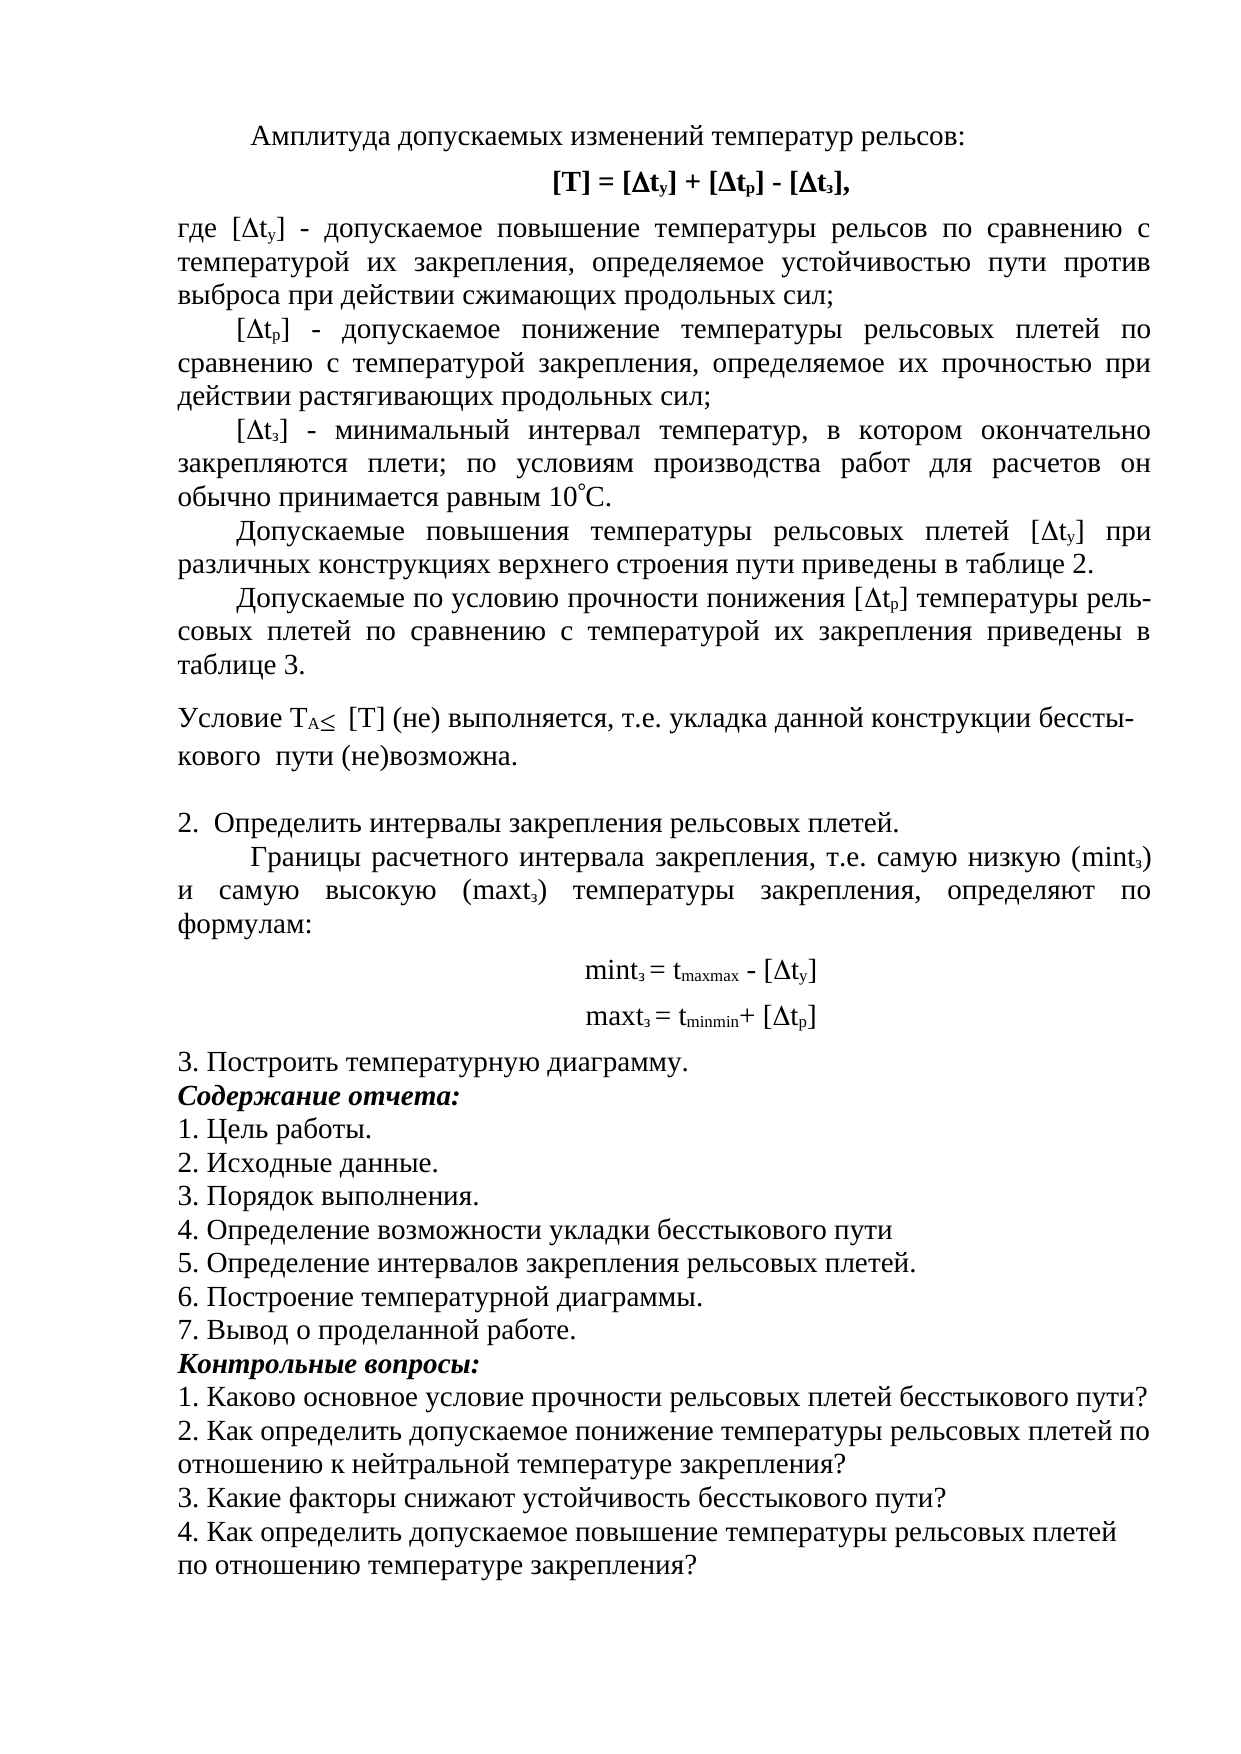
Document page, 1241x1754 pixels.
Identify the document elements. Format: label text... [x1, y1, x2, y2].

text 3. Порядок выполнения. [177, 1178, 1152, 1212]
text Условие Tа≤ [T] (не) выполняется, т.е. укладка данной конструкции бессты-кового пути (не)возможна. [177, 681, 1152, 772]
text [T] = [tу] + [∆tр] - [tз], [177, 164, 1152, 198]
text Контрольные вопросы: [177, 1346, 1152, 1379]
text где [tу] - допускаемое повышение температуры рельсов по сравнению с температурой их закрепления, определяемое устойчивостью пути против выброса при действии сжимающих продольных сил; [177, 210, 1152, 311]
text 5. Определение интервалов закрепления рельсовых плетей. [177, 1245, 1152, 1279]
text Допускаемые по условию прочности понижения [tp] температуры рель-совых плетей по сравнению с температурой их закрепления приведены в таблице 3. [177, 580, 1152, 681]
text 2. Определить интервалы закрепления рельсовых плетей. [177, 805, 1152, 839]
text Допускаемые повышения температуры рельсовых плетей [tу] при различных конструкциях верхнего строения пути приведены в таблице 2. [177, 513, 1152, 580]
text 6. Построение температурной диаграммы. [177, 1279, 1152, 1312]
text 1. Каково основное условие прочности рельсовых плетей бесстыкового пути? [177, 1379, 1152, 1413]
text 2. Исходные данные. [177, 1145, 1152, 1178]
text 1. Цель работы. [177, 1111, 1152, 1145]
text 4. Определение возможности укладки бесстыкового пути [177, 1212, 1152, 1245]
text Границы расчетного интервала закрепления, т.е. самую низкую (mintз) и самую высокую (maxtз) температуры закрепления, определяют по формулам: [177, 839, 1152, 939]
text maxtз = tminmin+ [tр] [177, 998, 1152, 1032]
text Содержание отчета: [177, 1078, 1152, 1111]
text [tз] - минимальный интервал температур, в котором окончательно закрепляются плети; по условиям производства работ для расчетов он обычно принимается равным 10С. [177, 412, 1152, 513]
text 3. Какие факторы снижают устойчивость бесстыкового пути? [177, 1480, 1152, 1514]
text Амплитуда допускаемых изменений температур рельсов: [177, 118, 1152, 152]
text 3. Построить температурную диаграмму. [177, 1044, 1152, 1078]
text [tр] - допускаемое понижение температуры рельсовых плетей по сравнению с температурой закрепления, определяемое их прочностью при действии растягивающих продольных сил; [177, 311, 1152, 412]
text 2. Как определить допускаемое понижение температуры рельсовых плетей по отношению к нейтральной температуре закрепления? [177, 1413, 1152, 1480]
text mintз = tmaxmax - [tу] [177, 952, 1152, 985]
text 7. Вывод о проделанной работе. [177, 1312, 1152, 1346]
text 4. Как определить допускаемое повышение температуры рельсовых плетей по отношению температуре закрепления? [177, 1514, 1152, 1581]
